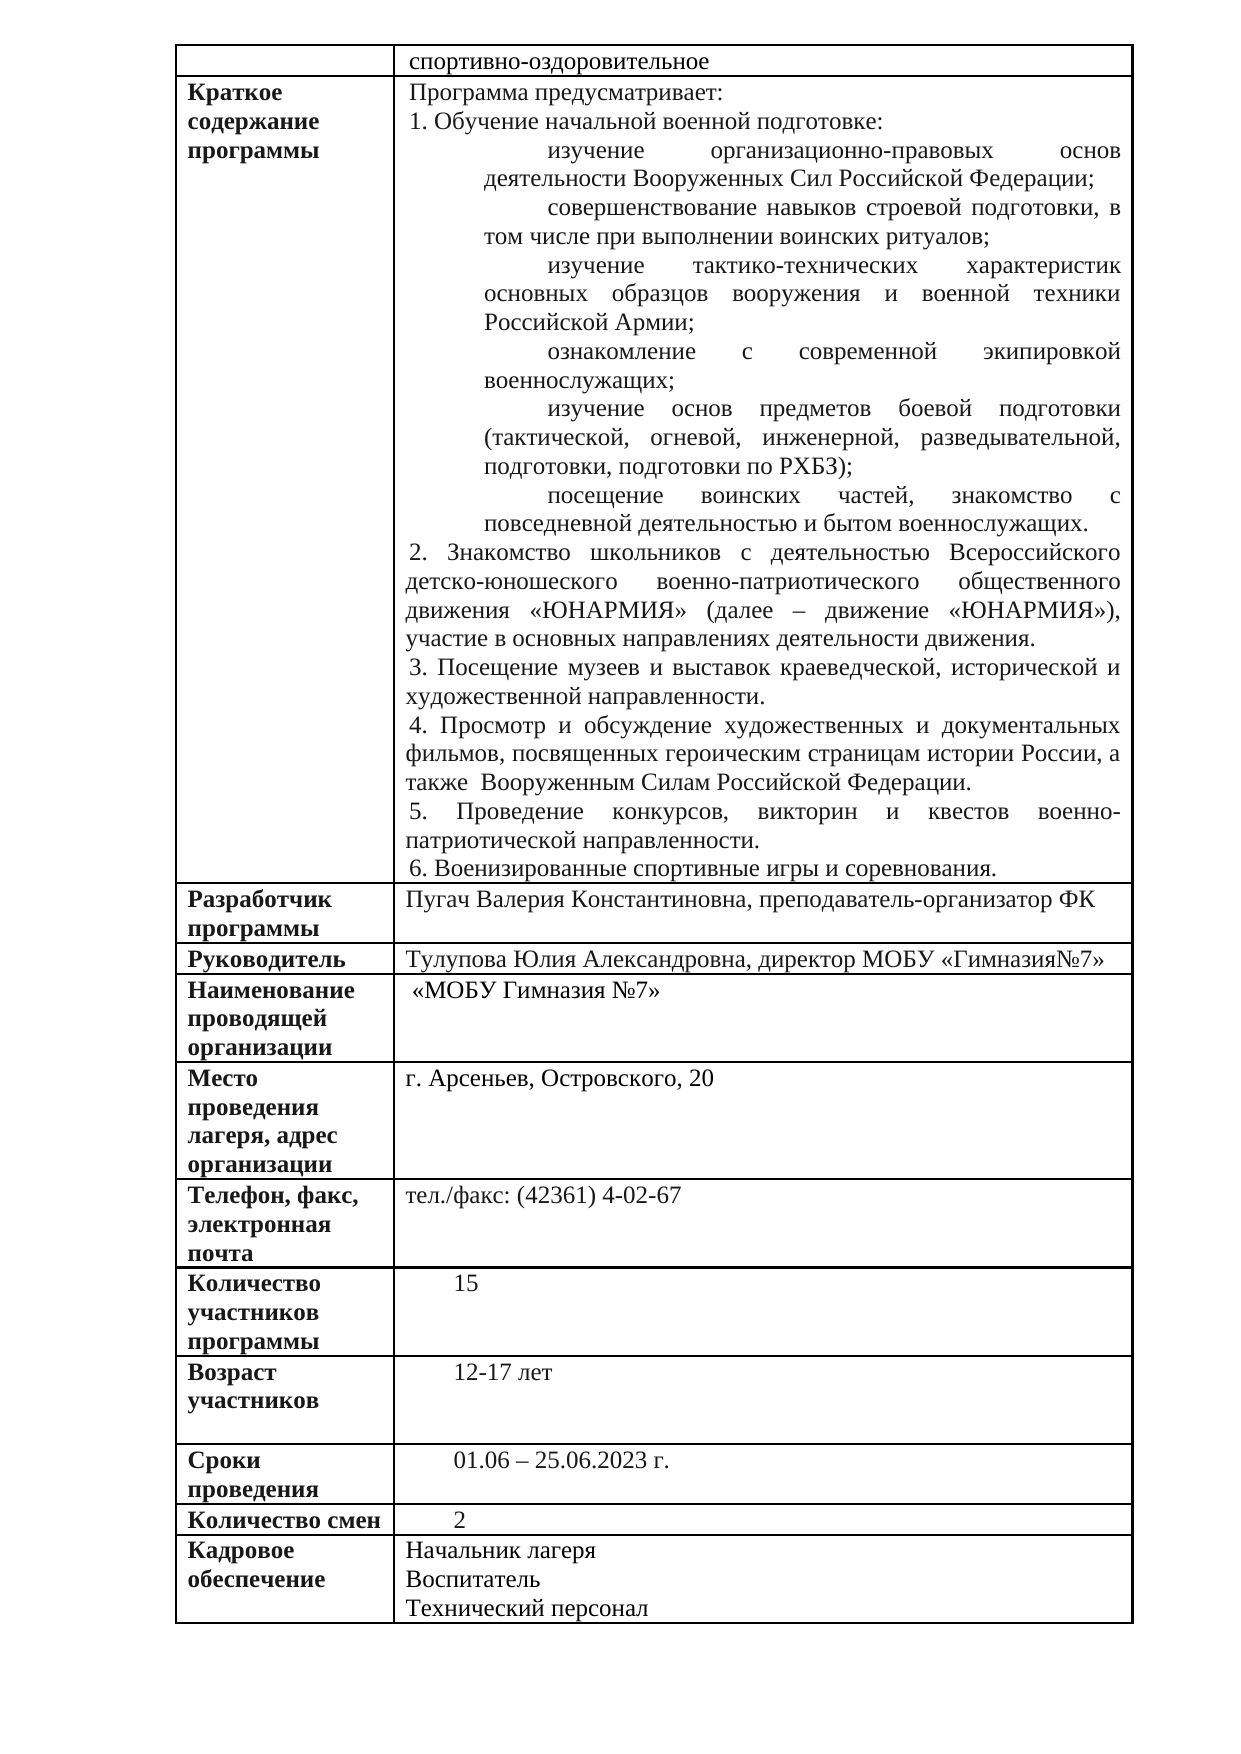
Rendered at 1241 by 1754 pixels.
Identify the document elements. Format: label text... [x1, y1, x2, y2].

table_cell 15 [395, 1269, 1131, 1355]
table_cell Тулупова Юлия Александровна, директор МОБУ «Гимназия№7» [395, 944, 1131, 973]
table_cell Пугач Валерия Константиновна, преподаватель-организатор ФК [395, 884, 1131, 942]
table_cell тел./факс: (42361) 4-02-67 [395, 1180, 1131, 1266]
table_cell Количество участников программы [177, 1269, 393, 1355]
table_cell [395, 46, 1131, 75]
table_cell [395, 1536, 1131, 1622]
table_cell Место проведения лагеря, адрес организации [177, 1063, 393, 1178]
table_cell Программа предусматривает: 1. Обучение начальной военной подготовке:  изучение организационно-правовых основ деятельности Вооруженных Сил Российской Федерации;  совершенствование навыков строевой подготовки, в том числе при выполнении воинских ритуалов;  изучение тактико-технических характеристик основных образцов вооружения и военной техники Российской Армии;  ознакомление с современной экипировкой военнослужащих;  изучение основ предметов боевой подготовки (тактической, огневой, инженерной, разведывательной, подготовки, подготовки по РХБЗ);  посещение воинских частей, знакомство с повседневной деятельностью и бытом военнослужащих. 2. Знакомство школьников с деятельностью Всероссийского детско-юношеского военно-патриотического общественного движения «ЮНАРМИЯ» (далее – движение «ЮНАРМИЯ»), участие в основных направлениях деятельности движения. 3. Посещение музеев и выставок краеведческой, исторической и художественной направленности. 4. Просмотр и обсуждение художественных и документальных фильмов, посвященных героическим страницам истории России, а также Вооруженным Силам Российской Федерации. 5. Проведение конкурсов, викторин и квестов военно-патриотической направленности. 6. Военизированные спортивные игры и соревнования. [395, 77, 1131, 882]
table_cell г. Арсеньев, Островского, 20 [395, 1063, 1131, 1178]
table_cell Сроки проведения [177, 1445, 393, 1503]
table_cell Возраст участников [177, 1357, 393, 1443]
table_cell Краткое содержание программы [177, 77, 393, 882]
table_cell «МОБУ Гимназия №7» [395, 975, 1131, 1061]
table_cell Разработчик программы [177, 884, 393, 942]
table_cell Телефон, факс, электронная почта [177, 1180, 393, 1266]
table_cell Количество смен [177, 1505, 393, 1533]
table_cell 2 [395, 1505, 1131, 1533]
table_cell Наименование проводящей организации [177, 975, 393, 1061]
table_cell 12-17 лет [395, 1357, 1131, 1443]
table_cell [177, 46, 393, 75]
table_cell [177, 1536, 393, 1622]
table_cell 01.06 – 25.06.2023 г. [395, 1445, 1131, 1503]
table_cell Руководитель [177, 944, 393, 973]
